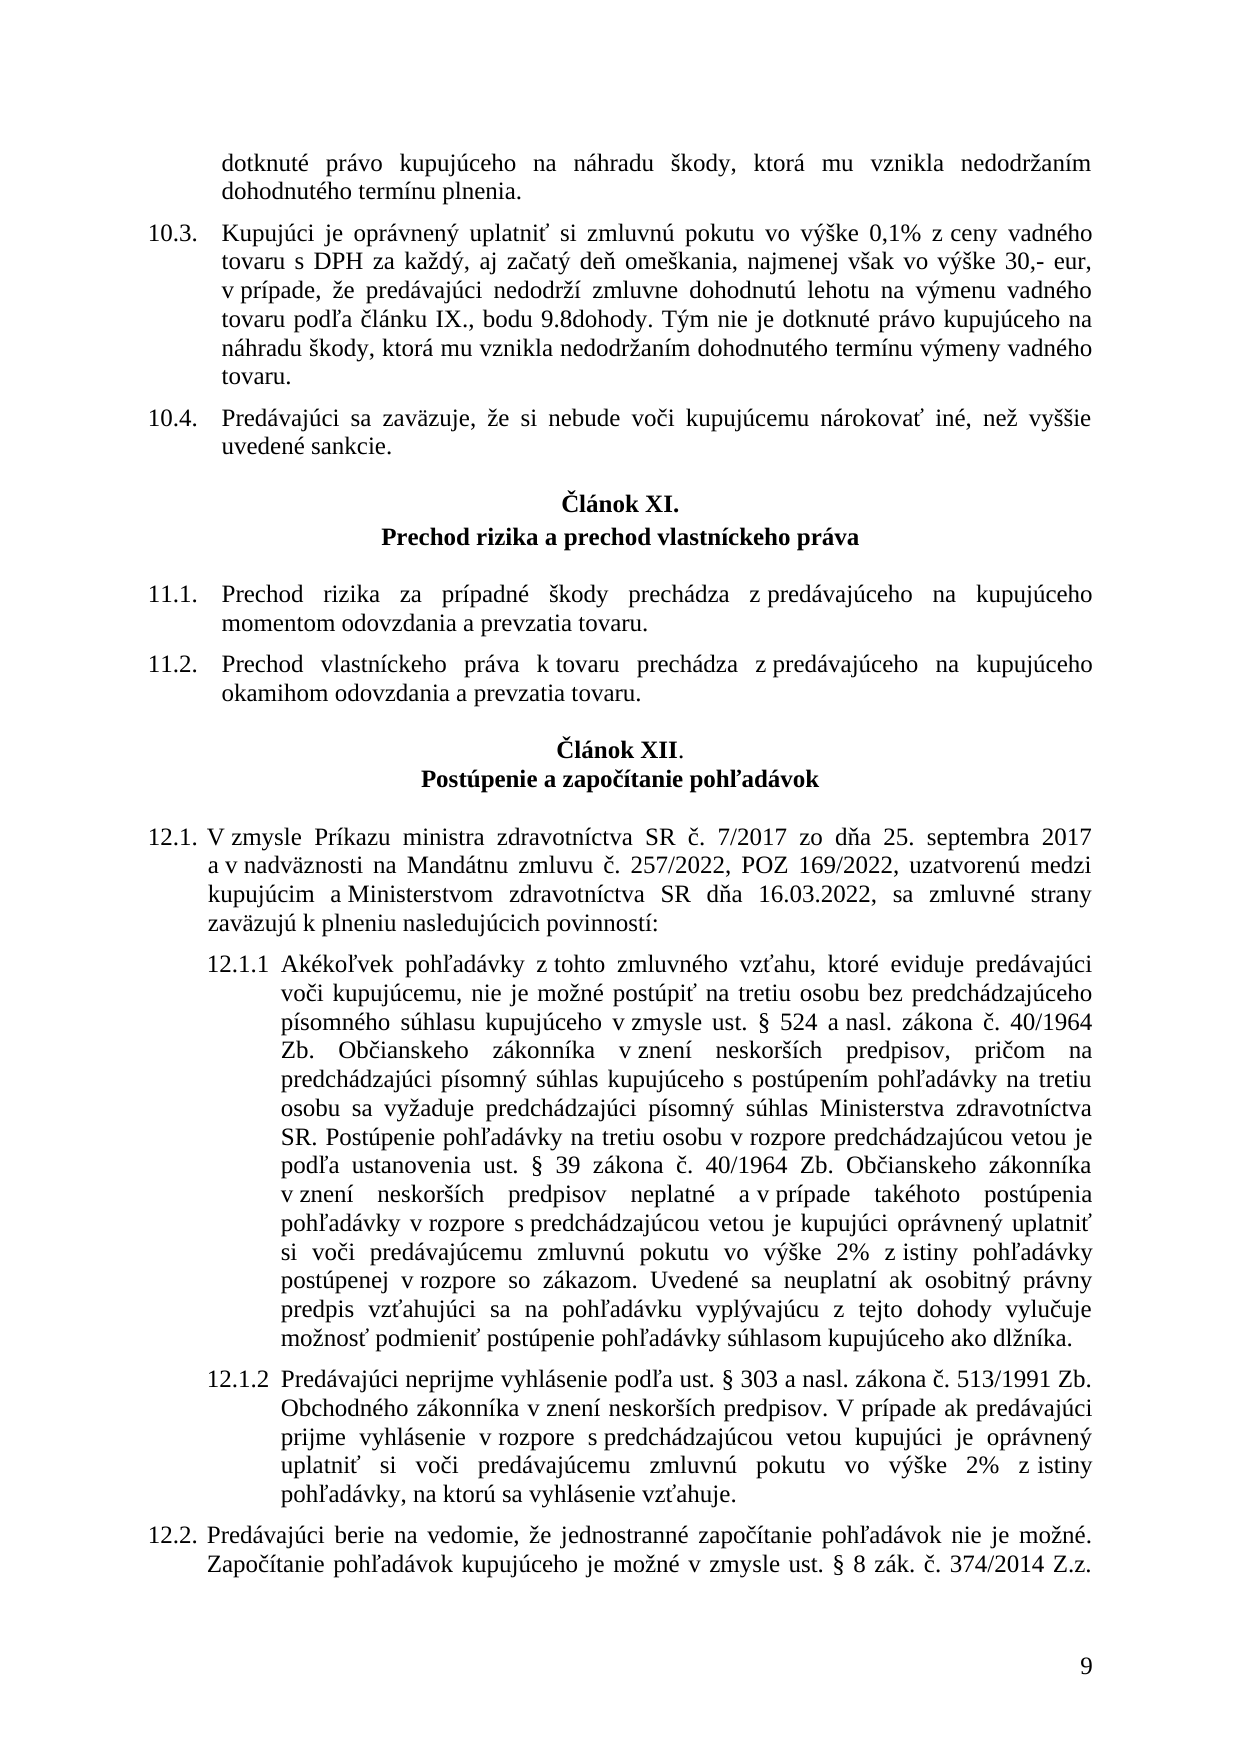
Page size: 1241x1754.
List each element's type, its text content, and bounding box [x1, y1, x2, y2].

list V zmysle Príkazu ministra zdravotníctva SR č. 7/2017 zo dňa 25. septembra 2017 a v nadväznosti na Mandátnu zmluvu č. 257/2022, POZ 169/2022, uzatvorenú medzi kupujúcim a Ministerstvom zdravotníctva SR dňa 16.03.2022, sa zmluvné strany zaväzujú k plneniu nasledujúcich povinností: [148, 822, 1093, 937]
text Článok XII. [148, 736, 1093, 764]
list Prechod rizika za prípadné škody prechádza z predávajúceho na kupujúceho momentom odovzdania a prevzatia tovaru. [148, 579, 1093, 637]
list Kupujúci je oprávnený uplatniť si zmluvnú pokutu vo výške 0,1% z ceny vadného tovaru s DPH za každý, aj začatý deň omeškania, najmenej však vo výške 30,- eur, v prípade, že predávajúci nedodrží zmluvne dohodnutú lehotu na výmenu vadného tovaru podľa článku IX., bodu 9.8dohody. Tým nie je dotknuté právo kupujúceho na náhradu škody, ktorá mu vznikla nedodržaním dohodnutého termínu výmeny vadného tovaru. [148, 218, 1093, 390]
list Predávajúci sa zaväzuje, že si nebude voči kupujúcemu nárokovať iné, než vyššie uvedené sankcie. [148, 403, 1093, 460]
list Predávajúci neprijme vyhlásenie podľa ust. § 303 a nasl. zákona č. 513/1991 Zb. Obchodného zákonníka v znení neskorších predpisov. V prípade ak predávajúci prijme vyhlásenie v rozpore s predchádzajúcou vetou kupujúci je oprávnený uplatniť si voči predávajúcemu zmluvnú pokutu vo výške 2% z istiny pohľadávky, na ktorú sa vyhlásenie vzťahuje. [207, 1364, 1093, 1508]
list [148, 148, 1093, 205]
text Postúpenie a započítanie pohľadávok [148, 764, 1093, 793]
text Článok XI. [148, 489, 1093, 518]
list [148, 1521, 1093, 1578]
list Akékoľvek pohľadávky z tohto zmluvného vzťahu, ktoré eviduje predávajúci voči kupujúcemu, nie je možné postúpiť na tretiu osobu bez predchádzajúceho písomného súhlasu kupujúceho v zmysle ust. § 524 a nasl. zákona č. 40/1964 Zb. Občianskeho zákonníka v znení neskorších predpisov, pričom na predchádzajúci písomný súhlas kupujúceho s postúpením pohľadávky na tretiu osobu sa vyžaduje predchádzajúci písomný súhlas Ministerstva zdravotníctva SR. Postúpenie pohľadávky na tretiu osobu v rozpore predchádzajúcou vetou je podľa ustanovenia ust. § 39 zákona č. 40/1964 Zb. Občianskeho zákonníka v znení neskorších predpisov neplatné a v prípade takéhoto postúpenia pohľadávky v rozpore s predchádzajúcou vetou je kupujúci oprávnený uplatniť si voči predávajúcemu zmluvnú pokutu vo výške 2% z istiny pohľadávky postúpenej v rozpore so zákazom. Uvedené sa neuplatní ak osobitný právny predpis vzťahujúci sa na pohľadávku vyplývajúcu z tejto dohody vylučuje možnosť podmieniť postúpenie pohľadávky súhlasom kupujúceho ako dlžníka. [207, 949, 1093, 1352]
text Prechod rizika a prechod vlastníckeho práva [148, 522, 1093, 551]
list Prechod vlastníckeho práva k tovaru prechádza z predávajúceho na kupujúceho okamihom odovzdania a prevzatia tovaru. [148, 649, 1093, 707]
